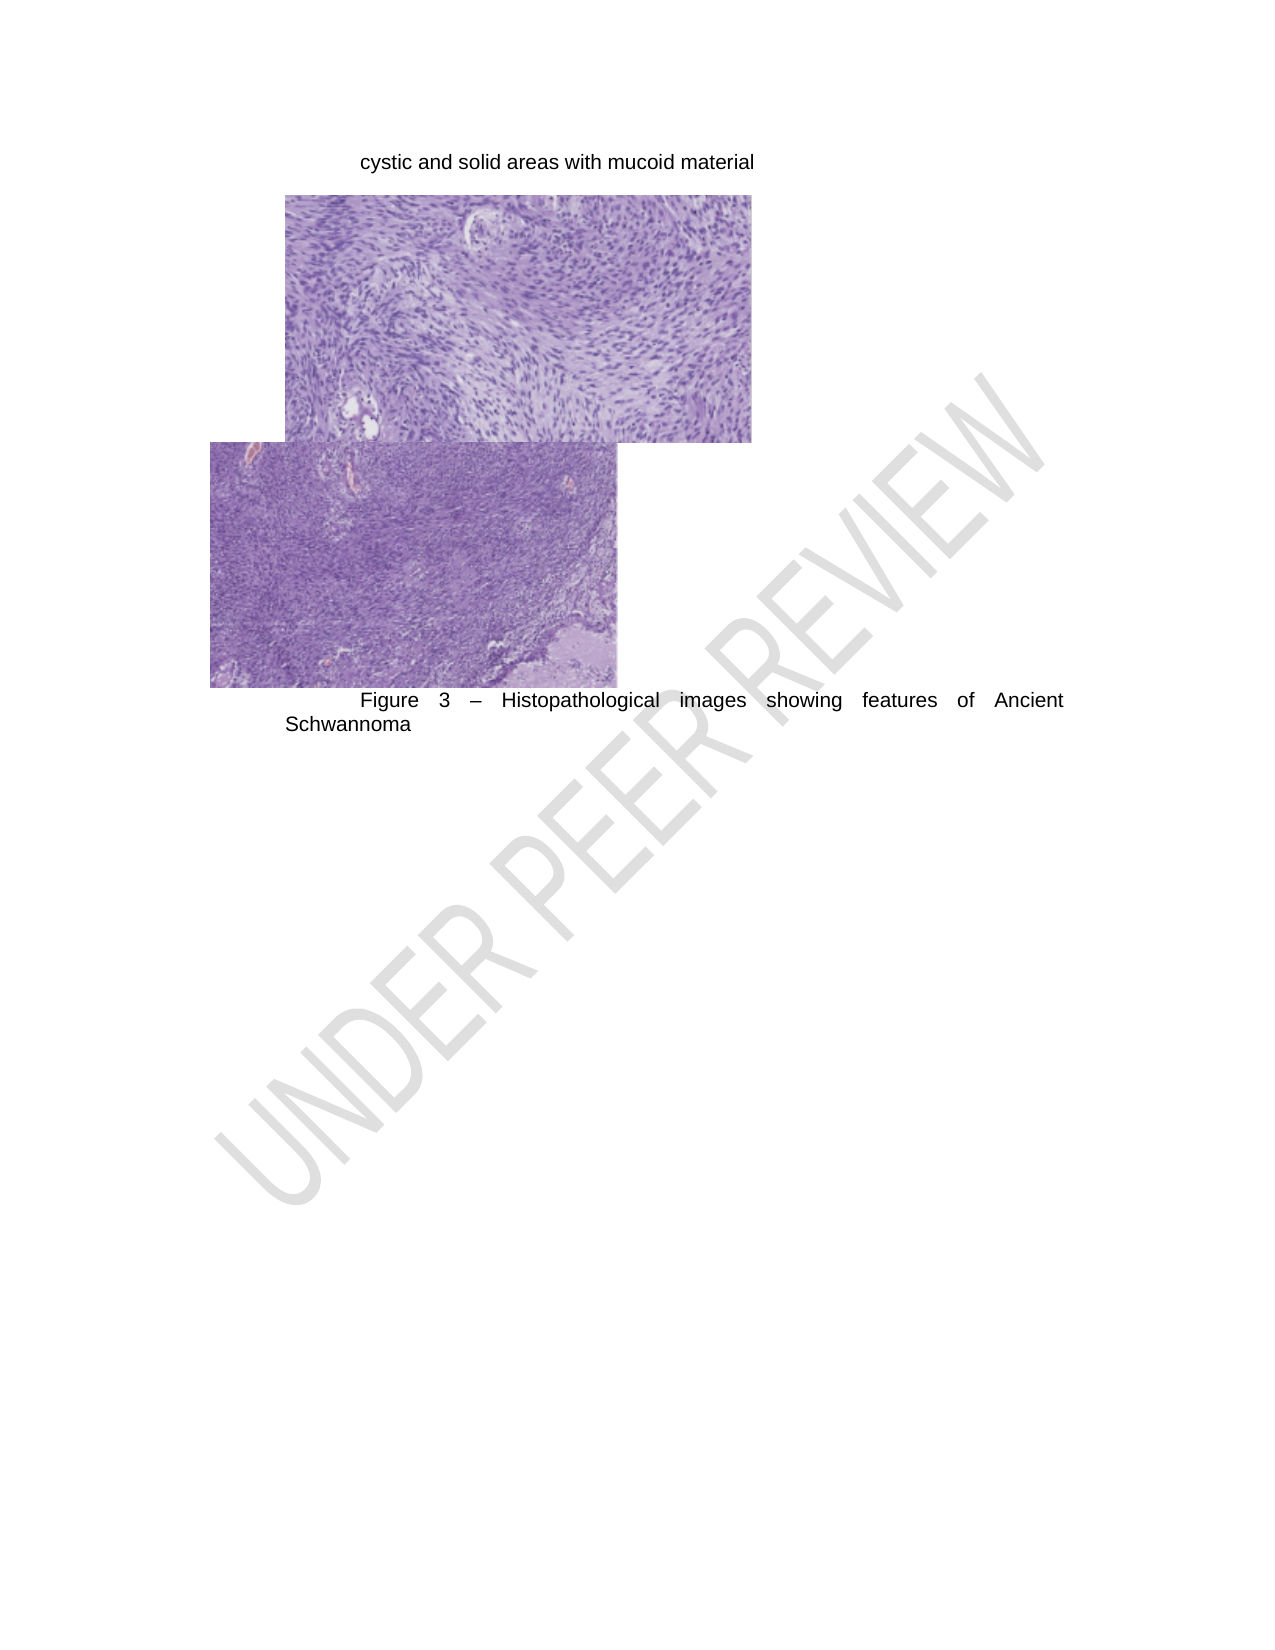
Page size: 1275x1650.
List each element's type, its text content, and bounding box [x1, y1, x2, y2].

text Figure 3 – Histopathological images showing features of Ancient Schwannoma [285, 688, 1065, 736]
picture [210, 195, 753, 688]
text cystic and solid areas with mucoid material [360, 150, 1065, 174]
